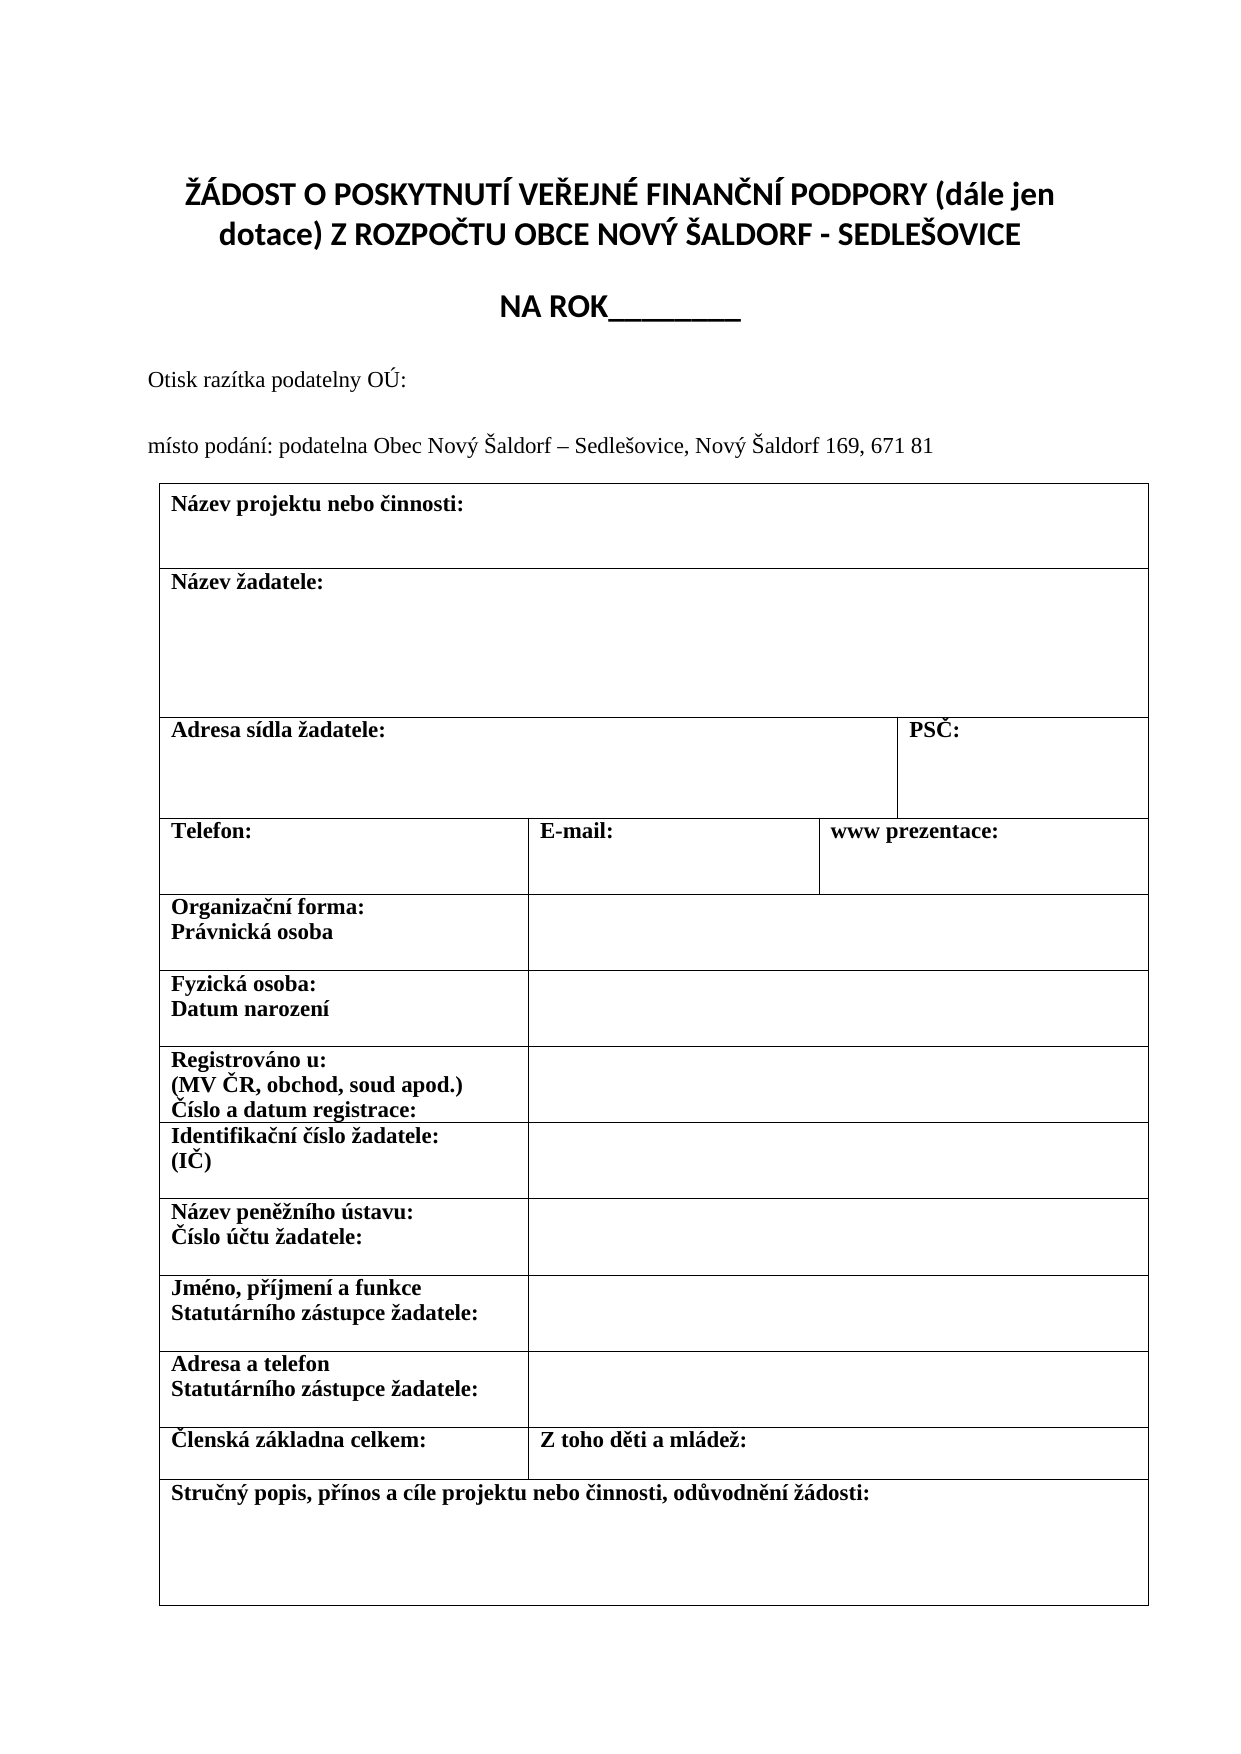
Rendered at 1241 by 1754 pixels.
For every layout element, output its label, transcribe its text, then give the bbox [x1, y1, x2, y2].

table_cell Adresa a telefon Statutárního zástupce žadatele: [160, 1352, 528, 1427]
text Otisk razítka podatelny OÚ: [148, 366, 1092, 393]
table_cell [529, 1199, 1148, 1274]
table_cell Telefon: [160, 819, 528, 894]
table_cell Jméno, příjmení a funkce Statutárního zástupce žadatele: [160, 1276, 528, 1351]
table_cell Registrováno u: (MV ČR, obchod, soud apod.) Číslo a datum registrace: [160, 1047, 528, 1122]
table_cell Adresa sídla žadatele: [160, 718, 897, 818]
table_cell Organizační forma: Právnická osoba [160, 895, 528, 970]
table_cell [529, 1123, 1148, 1198]
table_cell [529, 1047, 1148, 1122]
subtitle ŽÁDOST O POSKYTNUTÍ VEŘEJNÉ FINANČNÍ PODPORY (dále jen dotace) Z ROZPOČTU OBCE NOVÝ ŠALDORF - SEDLEŠOVICE [148, 173, 1092, 254]
table_cell [529, 1352, 1148, 1427]
table_cell PSČ: [898, 718, 1148, 818]
table_cell Z toho děti a mládež: [529, 1428, 1148, 1479]
table_cell [529, 895, 1148, 970]
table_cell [160, 1480, 1148, 1605]
table_cell www prezentace: [820, 819, 1148, 894]
table_cell E-mail: [529, 819, 819, 894]
table_cell Identifikační číslo žadatele: (IČ) [160, 1123, 528, 1198]
table_cell [529, 1276, 1148, 1351]
table_header Název projektu nebo činnosti: [160, 484, 1148, 568]
text místo podání: podatelna Obec Nový Šaldorf – Sedlešovice, Nový Šaldorf 169, 671 81 [148, 432, 1092, 458]
table_cell Fyzická osoba: Datum narození [160, 971, 528, 1046]
table_cell [529, 971, 1148, 1046]
table_cell Název žadatele: [160, 569, 1148, 717]
subtitle NA ROK________ [148, 285, 1092, 326]
table_cell Název peněžního ústavu: Číslo účtu žadatele: [160, 1199, 528, 1274]
table_cell Členská základna celkem: [160, 1428, 528, 1479]
